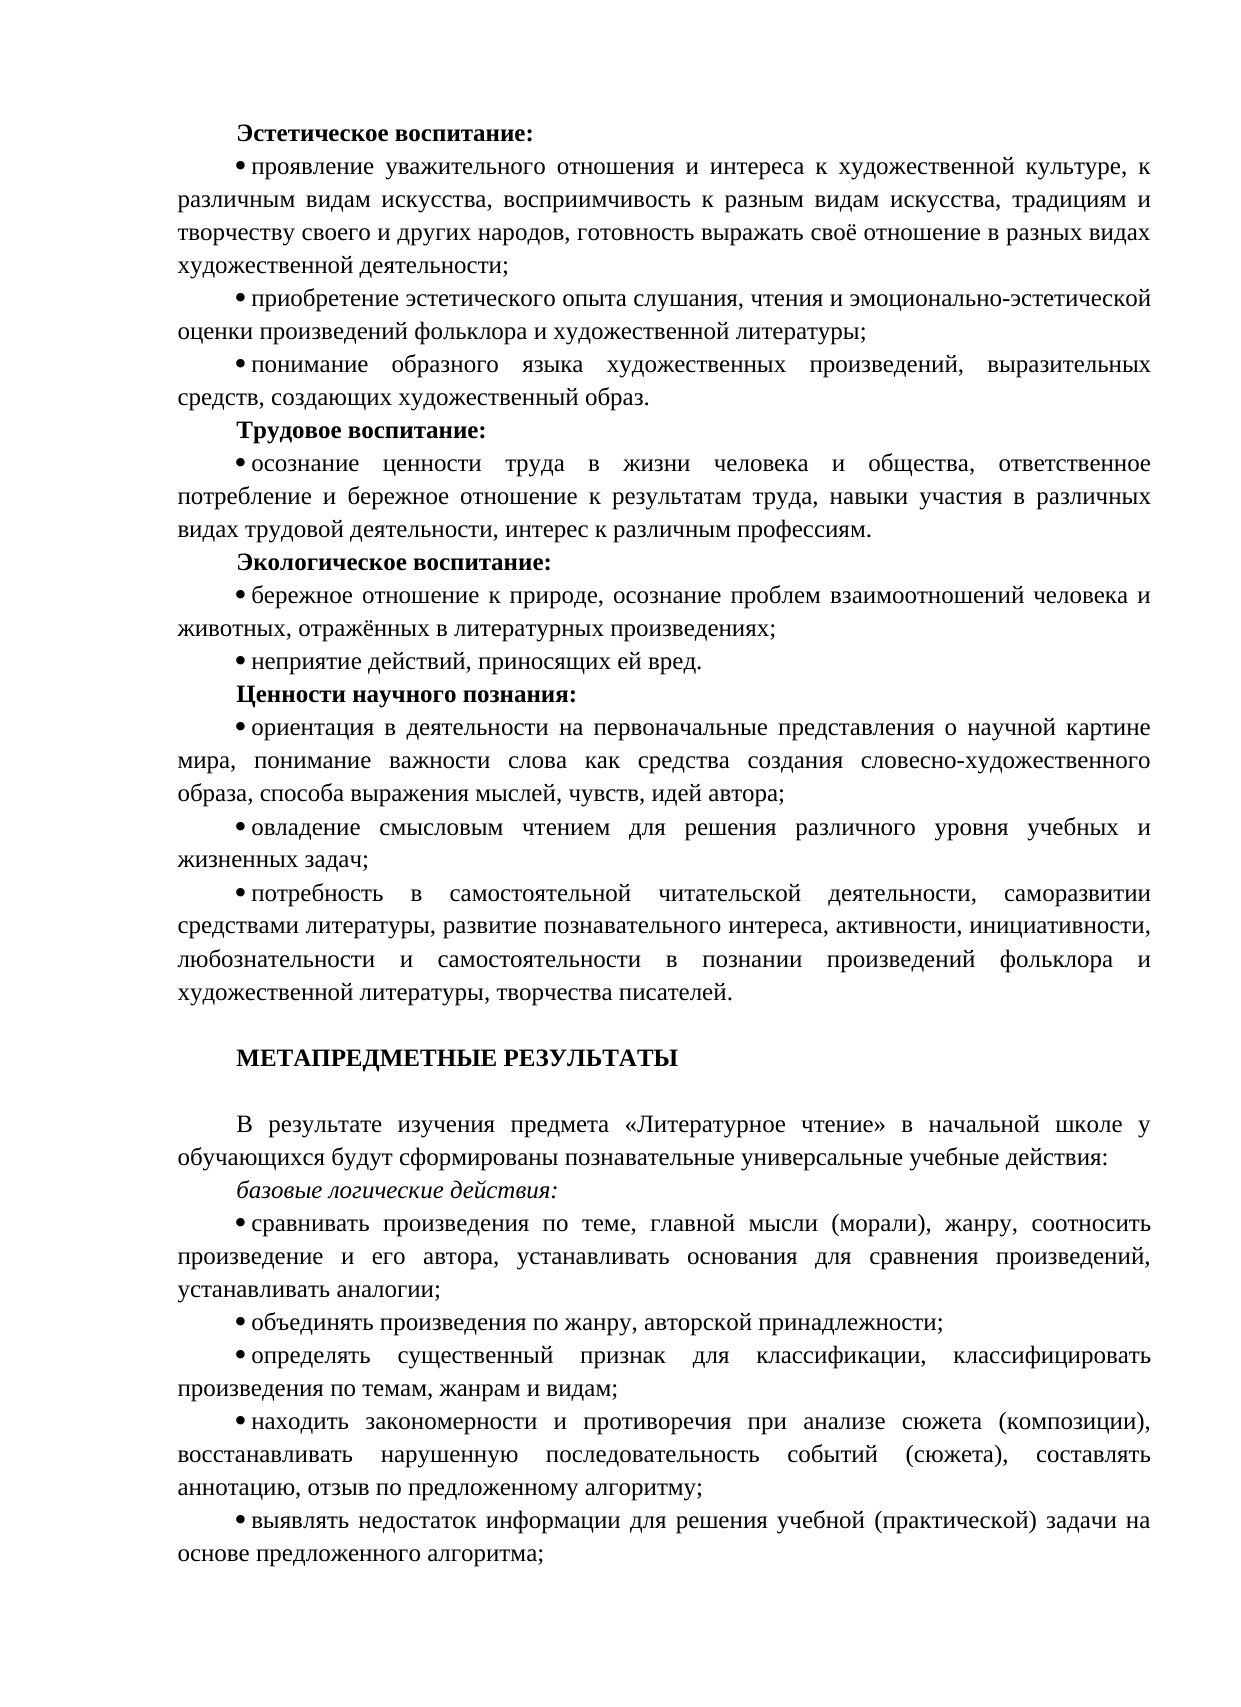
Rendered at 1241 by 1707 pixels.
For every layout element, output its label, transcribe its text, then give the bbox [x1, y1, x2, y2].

list бережное отношение к природе, осознание проблем взаимоотношений человека и животных, отражённых в литературных произведениях; [177, 580, 1152, 642]
text Трудовое воспитание: [177, 415, 1152, 444]
list объединять произведения по жанру, авторской принадлежности; [177, 1307, 1152, 1336]
list потребность в самостоятельной читательской деятельности, саморазвитии средствами литературы, развитие познавательного интереса, активности, инициативности, любознательности и самостоятельности в познании произведений фольклора и художественной литературы, творчества писателей. [177, 878, 1152, 1005]
list овладение смысловым чтением для решения различного уровня учебных и жизненных задач; [177, 812, 1152, 873]
text Эстетическое воспитание: [177, 118, 1152, 147]
list осознание ценности труда в жизни человека и общества, ответственное потребление и бережное отношение к результатам труда, навыки участия в различных видах трудовой деятельности, интерес к различным профессиям. [177, 448, 1152, 543]
list неприятие действий, приносящих ей вред. [177, 646, 1152, 675]
text Ценности научного познания: [177, 679, 1152, 708]
list сравнивать произведения по теме, главной мысли (морали), жанру, соотносить произведение и его автора, устанавливать основания для сравнения произведений, устанавливать аналогии; [177, 1208, 1152, 1303]
text базовые логические действия: [177, 1175, 1152, 1203]
list понимание образного языка художественных произведений, выразительных средств, создающих художественный образ. [177, 349, 1152, 411]
text В результате изучения предмета «Литературное чтение» в начальной школе у обучающихся будут сформированы познавательные универсальные учебные действия: [177, 1109, 1152, 1171]
list выявлять недостаток информации для решения учебной (практической) задачи на основе предложенного алгоритма; [177, 1505, 1152, 1567]
list находить закономерности и противоречия при анализе сюжета (композиции), восстанавливать нарушенную последовательность событий (сюжета), составлять аннотацию, отзыв по предложенному алгоритму; [177, 1406, 1152, 1501]
list определять существенный признак для классификации, классифицировать произведения по темам, жанрам и видам; [177, 1340, 1152, 1402]
list ориентация в деятельности на первоначальные представления о научной картине мира, понимание важности слова как средства создания словесно-художественного образа, способа выражения мыслей, чувств, идей автора; [177, 712, 1152, 807]
text МЕТАПРЕДМЕТНЫЕ РЕЗУЛЬТАТЫ [177, 1043, 1152, 1071]
text Экологическое воспитание: [177, 547, 1152, 576]
list проявление уважительного отношения и интереса к художественной культуре, к различным видам искусства, восприимчивость к разным видам искусства, традициям и творчеству своего и других народов, готовность выражать своё отношение в разных видах художественной деятельности; [177, 151, 1152, 279]
list приобретение эстетического опыта слушания, чтения и эмоционально-эстетической оценки произведений фольклора и художественной литературы; [177, 283, 1152, 345]
